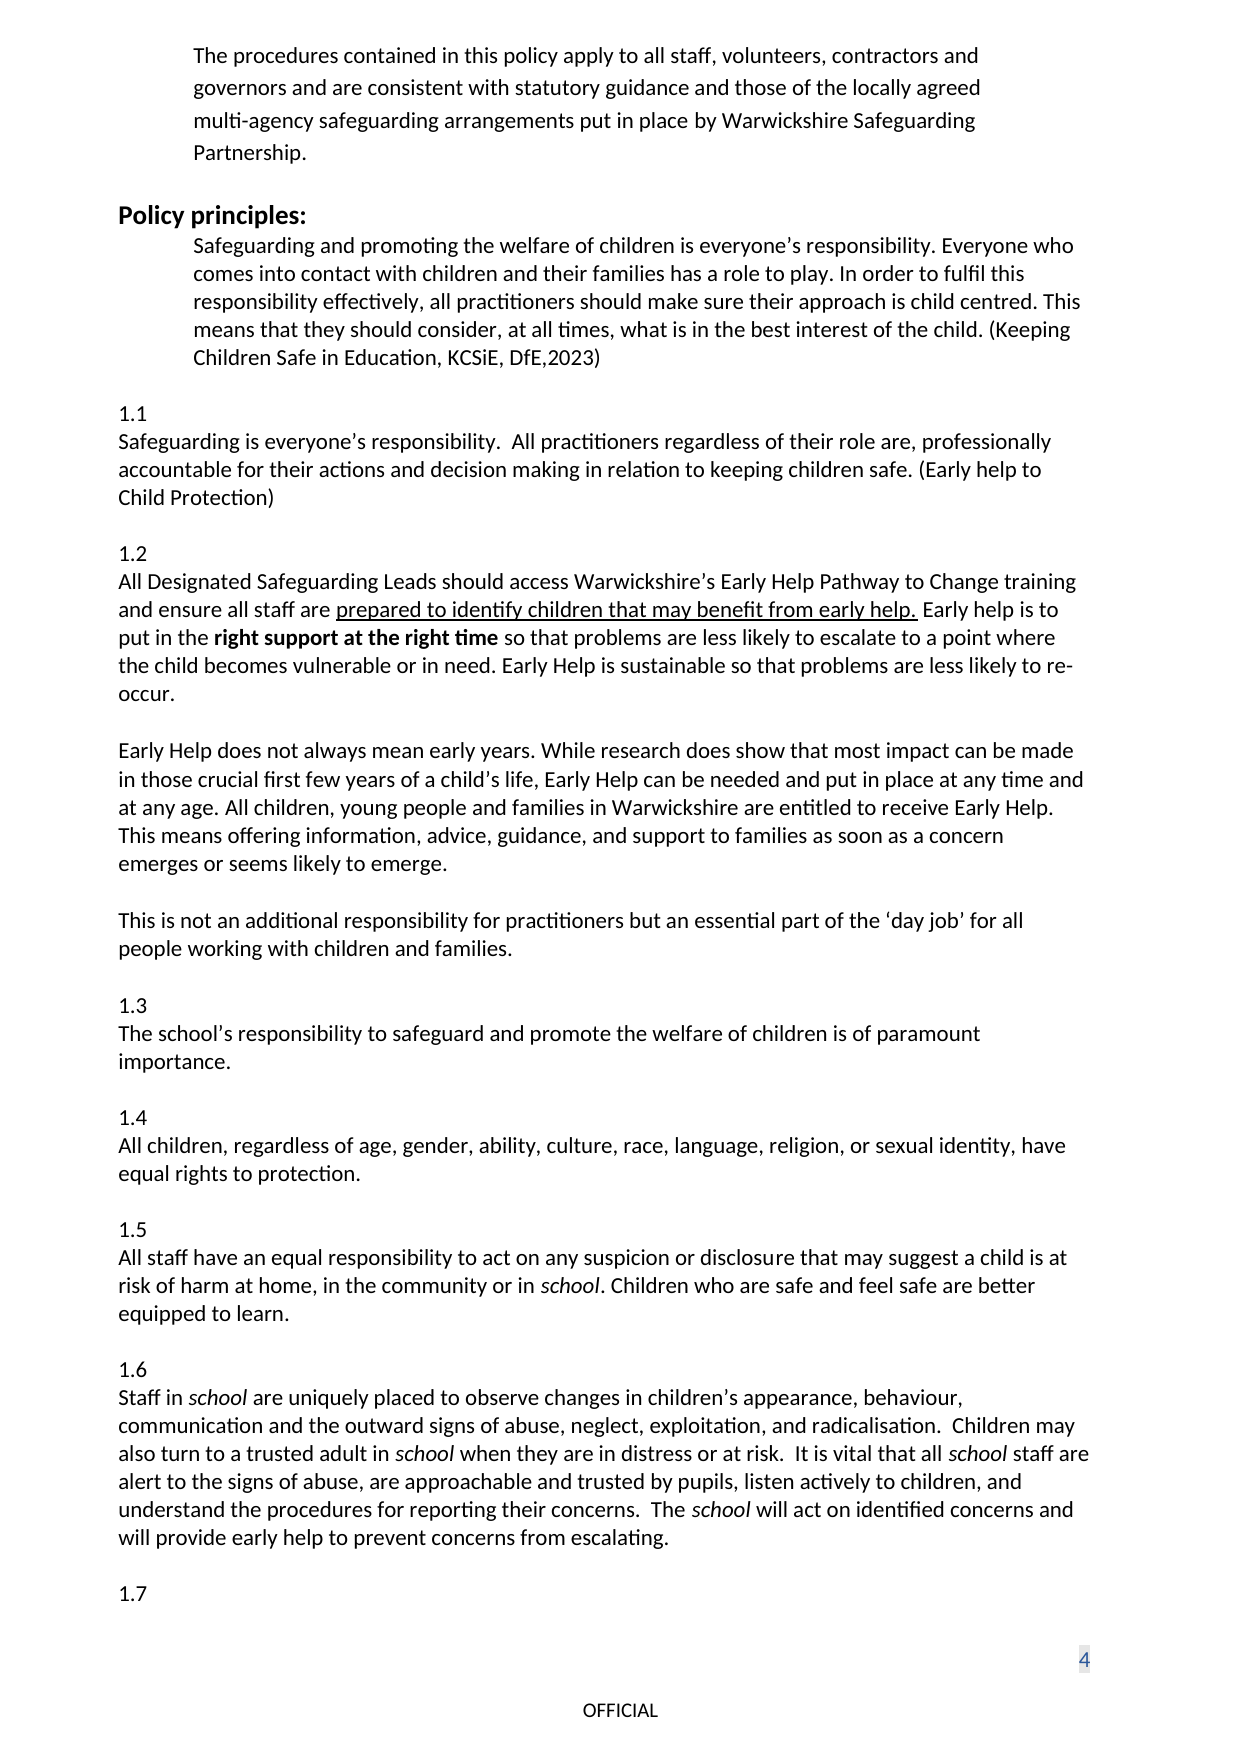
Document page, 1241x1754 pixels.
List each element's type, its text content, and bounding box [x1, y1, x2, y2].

text 1.4 [118, 1103, 1090, 1131]
text 1.7 [118, 1579, 1090, 1608]
text All Designated Safeguarding Leads should access Warwickshire’s Early Help Pathway to Change training and ensure all staff are prepared to identify children that may benefit from early help. Early help is to put in the right support at the right time so that problems are less likely to escalate to a point where the child becomes vulnerable or in need. Early Help is sustainable so that problems are less likely to re-occur. [118, 567, 1090, 707]
text 1.1 [118, 399, 1090, 427]
text All children, regardless of age, gender, ability, culture, race, language, religion, or sexual identity, have equal rights to protection. [118, 1131, 1090, 1187]
text Safeguarding and promoting the welfare of children is everyone’s responsibility. Everyone who comes into contact with children and their families has a role to play. In order to fulfil this responsibility effectively, all practitioners should make sure their approach is child centred. This means that they should consider, at all times, what is in the best interest of the child. (Keeping Children Safe in Education, KCSiE, DfE,2023) [193, 231, 1090, 371]
text Safeguarding is everyone’s responsibility. All practitioners regardless of their role are, professionally accountable for their actions and decision making in relation to keeping children safe. (Early help to Child Protection) [118, 427, 1090, 511]
text The school’s responsibility to safeguard and promote the welfare of children is of paramount importance. [118, 1019, 1090, 1075]
text 1.5 [118, 1215, 1090, 1243]
text 1.6 [118, 1355, 1090, 1383]
text Early Help does not always mean early years. While research does show that most impact can be made in those crucial first few years of a child’s life, Early Help can be needed and put in place at any time and at any age. All children, young people and families in Warwickshire are entitled to receive Early Help. This means offering information, advice, guidance, and support to families as soon as a concern emerges or seems likely to emerge. [118, 737, 1090, 877]
text The procedures contained in this policy apply to all staff, volunteers, contractors and governors and are consistent with statutory guidance and those of the locally agreed multi-agency safeguarding arrangements put in place by Warwickshire Safeguarding Partnership. [193, 41, 1026, 166]
text Policy principles: [118, 198, 1090, 231]
text This is not an additional responsibility for practitioners but an essential part of the ‘day job’ for all people working with children and families. [118, 906, 1090, 962]
text All staff have an equal responsibility to act on any suspicion or disclosure that may suggest a child is at risk of harm at home, in the community or in school. Children who are safe and feel safe are better equipped to learn. [118, 1243, 1090, 1327]
text Staff in school are uniquely placed to observe changes in children’s appearance, behaviour, communication and the outward signs of abuse, neglect, exploitation, and radicalisation. Children may also turn to a trusted adult in school when they are in distress or at risk. It is vital that all school staff are alert to the signs of abuse, are approachable and trusted by pupils, listen actively to children, and understand the procedures for reporting their concerns. The school will act on identified concerns and will provide early help to prevent concerns from escalating. [118, 1383, 1090, 1552]
text 1.2 [118, 539, 1090, 567]
text 1.3 [118, 991, 1090, 1019]
